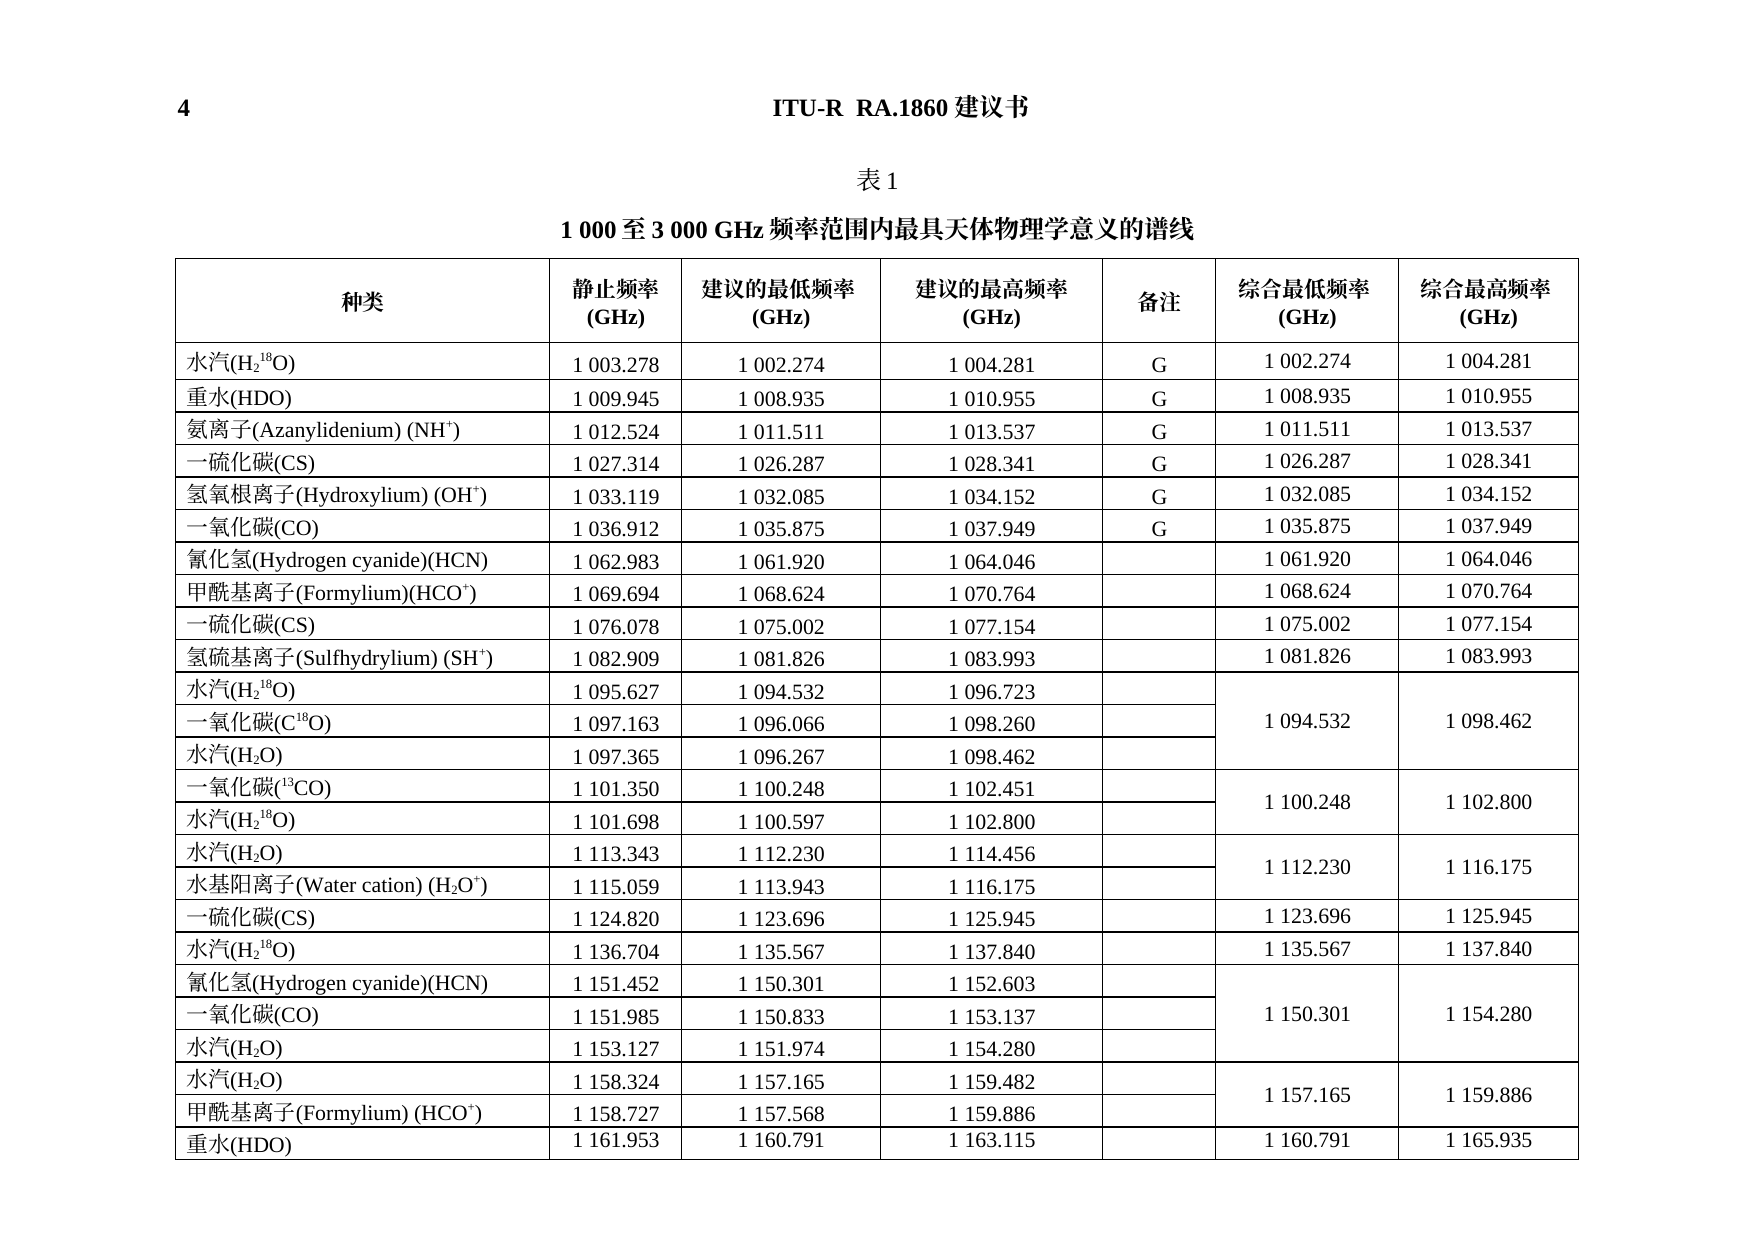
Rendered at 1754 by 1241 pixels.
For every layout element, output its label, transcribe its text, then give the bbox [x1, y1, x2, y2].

table_cell 1 009.945 [550, 380, 681, 411]
table_cell 1 135.567 [682, 933, 880, 964]
table_cell 一硫化碳(CS) [176, 900, 549, 931]
table_cell [1103, 1128, 1215, 1159]
table_cell 1 003.278 [550, 343, 681, 379]
table_cell 1 064.046 [1399, 543, 1578, 574]
table_cell 水汽(H218O) [176, 343, 549, 379]
table_cell 1 123.696 [1216, 900, 1398, 931]
table_header 综合最低频率 (GHz) [1216, 259, 1398, 342]
table_cell [1103, 640, 1215, 671]
table_cell 1 154.280 [1399, 965, 1578, 1061]
table_cell 1 068.624 [1216, 575, 1398, 606]
table_cell 1 100.248 [1216, 770, 1398, 834]
table_cell 水汽(H2O) [176, 1063, 549, 1094]
table_cell [1103, 738, 1215, 769]
table_cell 1 098.462 [1399, 673, 1578, 769]
table_cell 1 116.175 [881, 868, 1102, 899]
table_cell 1 098.260 [881, 705, 1102, 736]
table_cell 1 011.511 [682, 413, 880, 444]
table_cell 1 083.993 [1399, 640, 1578, 671]
table_cell [1103, 1063, 1215, 1094]
table_cell 1 125.945 [1399, 900, 1578, 931]
table_cell [1103, 575, 1215, 606]
table_header 综合最高频率 (GHz) [1399, 259, 1578, 342]
table_cell 1 069.694 [550, 575, 681, 606]
table_cell 水汽(H218O) [176, 803, 549, 834]
table_header 建议的最低频率 (GHz) [682, 259, 880, 342]
table_cell 1 070.764 [1399, 575, 1578, 606]
table_cell 1 150.833 [682, 998, 880, 1029]
table_cell 1 160.791 [682, 1128, 880, 1159]
table_cell 1 096.066 [682, 705, 880, 736]
table_cell 1 004.281 [881, 343, 1102, 379]
table_cell 1 032.085 [1216, 478, 1398, 509]
table_cell [1103, 1095, 1215, 1126]
table_cell 1 124.820 [550, 900, 681, 931]
table_cell 1 153.137 [881, 998, 1102, 1029]
table_cell 1 097.163 [550, 705, 681, 736]
table_cell 1 037.949 [881, 510, 1102, 541]
table_cell 1 026.287 [682, 445, 880, 476]
table_cell G [1103, 380, 1215, 411]
table_cell 1 152.603 [881, 965, 1102, 996]
table_cell 1 125.945 [881, 900, 1102, 931]
table_cell 一硫化碳(CS) [176, 608, 549, 639]
table_cell G [1103, 445, 1215, 476]
table_cell 1 010.955 [1399, 380, 1578, 411]
table_cell 1 075.002 [682, 608, 880, 639]
table_cell 1 157.165 [682, 1063, 880, 1094]
table_cell 1 098.462 [881, 738, 1102, 769]
table_header 静止频率 (GHz) [550, 259, 681, 342]
table_cell 1 008.935 [682, 380, 880, 411]
table_cell 1 032.085 [682, 478, 880, 509]
table_cell 1 097.365 [550, 738, 681, 769]
table_cell 1 096.267 [682, 738, 880, 769]
table_cell 1 068.624 [682, 575, 880, 606]
table_cell [1103, 998, 1215, 1029]
table_cell 一氧化碳(CO) [176, 998, 549, 1029]
table_header 建议的最高频率 (GHz) [881, 259, 1102, 342]
table_cell 1 101.698 [550, 803, 681, 834]
table_cell 1 100.597 [682, 803, 880, 834]
table_cell G [1103, 510, 1215, 541]
table_cell 1 083.993 [881, 640, 1102, 671]
table_cell 1 035.875 [682, 510, 880, 541]
table_cell 1 158.324 [550, 1063, 681, 1094]
table_cell 一硫化碳(CS) [176, 445, 549, 476]
table_cell [1103, 835, 1215, 866]
table_cell 1 112.230 [682, 835, 880, 866]
table_cell 1 082.909 [550, 640, 681, 671]
table_cell 1 094.532 [682, 673, 880, 704]
table_cell 1 135.567 [1216, 933, 1398, 964]
table_cell 氰化氢(Hydrogen cyanide)(HCN) [176, 543, 549, 574]
table_cell 1 012.524 [550, 413, 681, 444]
table_cell 1 100.248 [682, 770, 880, 801]
table_cell 1 113.343 [550, 835, 681, 866]
table_cell 重水(HDO) [176, 380, 549, 411]
table_cell G [1103, 343, 1215, 379]
table_cell 水基阳离子(Water cation) (H2O+) [176, 868, 549, 899]
table_cell 水汽(H218O) [176, 933, 549, 964]
table_cell G [1103, 478, 1215, 509]
table_cell 1 034.152 [1399, 478, 1578, 509]
table_cell 1 061.920 [1216, 543, 1398, 574]
table_cell 重水(HDO) [176, 1128, 549, 1159]
table_cell 1 153.127 [550, 1030, 681, 1061]
table_cell 1 002.274 [1216, 343, 1398, 379]
table_cell 1 113.943 [682, 868, 880, 899]
table_cell 1 151.985 [550, 998, 681, 1029]
table_cell 1 150.301 [1216, 965, 1398, 1061]
table_cell 1 101.350 [550, 770, 681, 801]
table_cell 1 136.704 [550, 933, 681, 964]
table_cell 1 033.119 [550, 478, 681, 509]
table_cell 1 075.002 [1216, 608, 1398, 639]
table_cell [1103, 900, 1215, 931]
table_cell 1 160.791 [1216, 1128, 1398, 1159]
table_cell [1103, 965, 1215, 996]
table_cell [1103, 868, 1215, 899]
title 1 000至3 000 GHz频率范围内最具天体物理学意义的谱线 [148, 209, 1606, 245]
table_cell 1 096.723 [881, 673, 1102, 704]
table_cell 1 151.452 [550, 965, 681, 996]
table_cell 1 076.078 [550, 608, 681, 639]
table_cell [1103, 705, 1215, 736]
table_cell 1 028.341 [1399, 445, 1578, 476]
table_cell 氢氧根离子(Hydroxylium) () [176, 478, 549, 509]
table_cell 一氧化碳(CO) [176, 510, 549, 541]
table_cell 1 157.568 [682, 1095, 880, 1126]
table_cell 1 004.281 [1399, 343, 1578, 379]
table_cell [1103, 1030, 1215, 1061]
table_cell 1 102.800 [1399, 770, 1578, 834]
table_cell 一氧化碳(C18O) [176, 705, 549, 736]
table_cell 1 165.935 [1399, 1128, 1578, 1159]
table_header 种类 [176, 259, 549, 342]
table_header 备注 [1103, 259, 1215, 342]
table_cell 水汽(H2O) [176, 738, 549, 769]
table_cell 1 062.983 [550, 543, 681, 574]
table_cell 1 034.152 [881, 478, 1102, 509]
table_cell 氰化氢(Hydrogen cyanide)(HCN) [176, 965, 549, 996]
table_cell 1 081.826 [682, 640, 880, 671]
table_cell 氢硫基离子(Sulfhydrylium) (SH+) [176, 640, 549, 671]
table_cell 1 061.920 [682, 543, 880, 574]
table_cell 1 011.511 [1216, 413, 1398, 444]
table_cell 1 150.301 [682, 965, 880, 996]
table_cell 1 116.175 [1399, 835, 1578, 899]
text 表1 [148, 161, 1606, 197]
table_cell 1 026.287 [1216, 445, 1398, 476]
table_cell [1103, 803, 1215, 834]
table_cell 1 159.886 [1399, 1063, 1578, 1126]
table_cell 1 094.532 [1216, 673, 1398, 769]
table_cell 1 114.456 [881, 835, 1102, 866]
table_cell [1103, 608, 1215, 639]
table_cell 1 013.537 [1399, 413, 1578, 444]
table_cell [1103, 673, 1215, 704]
table_cell 水汽(H218O) [176, 673, 549, 704]
table_cell 一氧化碳(13CO) [176, 770, 549, 801]
table_cell 1 154.280 [881, 1030, 1102, 1061]
table_cell 1 027.314 [550, 445, 681, 476]
table_cell [1103, 543, 1215, 574]
table_cell 水汽(H2O) [176, 1030, 549, 1061]
table_cell [1103, 770, 1215, 801]
table_cell 1 102.451 [881, 770, 1102, 801]
table_cell 1 112.230 [1216, 835, 1398, 899]
table_cell 1 081.826 [1216, 640, 1398, 671]
table_cell 1 157.165 [1216, 1063, 1398, 1126]
table_cell 1 037.949 [1399, 510, 1578, 541]
table_cell 1 161.953 [550, 1128, 681, 1159]
table_cell 1 036.912 [550, 510, 681, 541]
table_cell 水汽(H2O) [176, 835, 549, 866]
table_cell 1 137.840 [1399, 933, 1578, 964]
table_cell 1 013.537 [881, 413, 1102, 444]
table_cell [1103, 933, 1215, 964]
table_cell 1 077.154 [1399, 608, 1578, 639]
table_cell 甲酰基离子(Formylium) (HCO+) [176, 1095, 549, 1126]
table_cell 1 158.727 [550, 1095, 681, 1126]
table_cell 1 123.696 [682, 900, 880, 931]
table_cell 1 064.046 [881, 543, 1102, 574]
table_cell 1 159.482 [881, 1063, 1102, 1094]
table_cell 1 070.764 [881, 575, 1102, 606]
table_cell 1 137.840 [881, 933, 1102, 964]
table_cell 氨离子(Azanylidenium) () [176, 413, 549, 444]
table_cell 1 002.274 [682, 343, 880, 379]
table_cell G [1103, 413, 1215, 444]
table_cell 1 102.800 [881, 803, 1102, 834]
table_cell 1 035.875 [1216, 510, 1398, 541]
table_cell 1 163.115 [881, 1128, 1102, 1159]
table_cell 1 115.059 [550, 868, 681, 899]
table_cell 1 151.974 [682, 1030, 880, 1061]
table_cell 1 077.154 [881, 608, 1102, 639]
table_cell 甲酰基离子(Formylium)(HCO+) [176, 575, 549, 606]
table_cell 1 010.955 [881, 380, 1102, 411]
table_cell 1 095.627 [550, 673, 681, 704]
table_cell 1 028.341 [881, 445, 1102, 476]
table_cell 1 159.886 [881, 1095, 1102, 1126]
table_cell 1 008.935 [1216, 380, 1398, 411]
